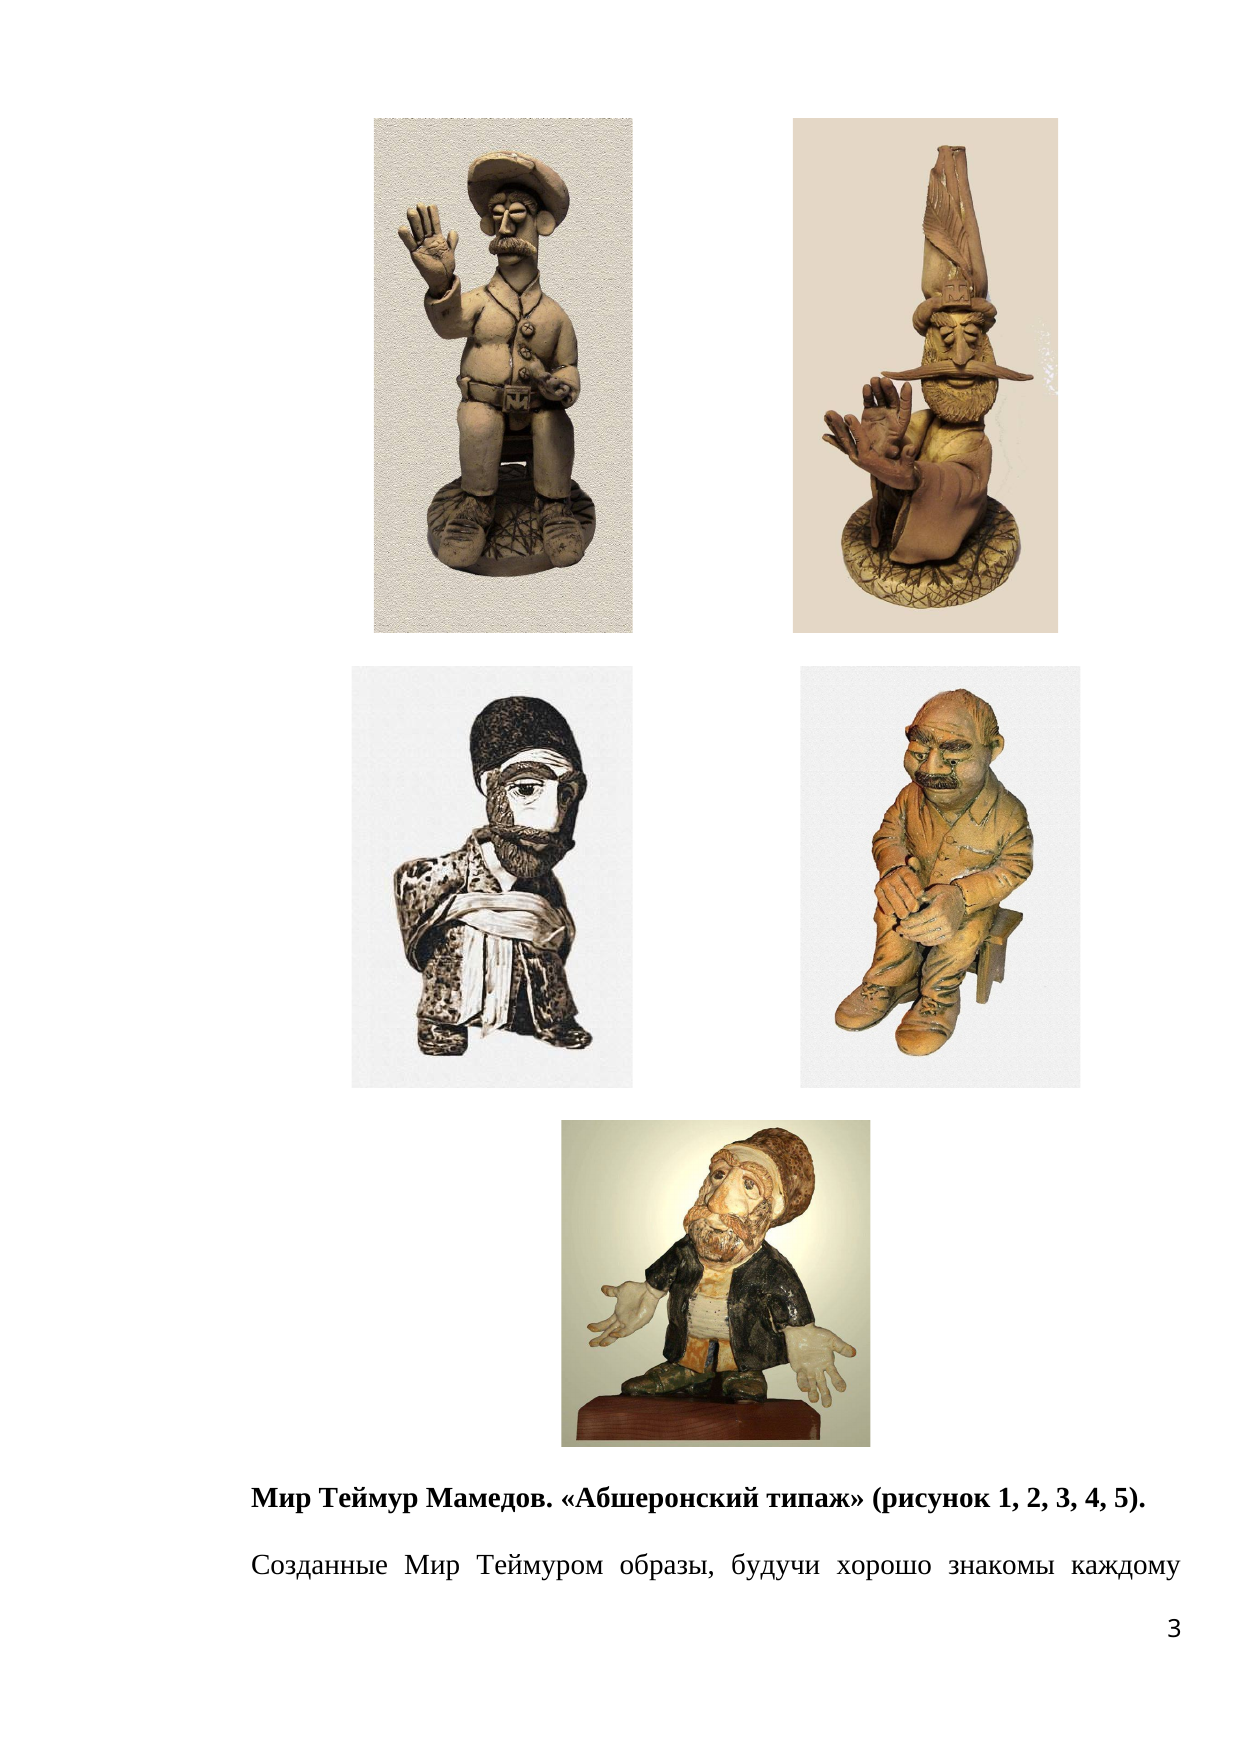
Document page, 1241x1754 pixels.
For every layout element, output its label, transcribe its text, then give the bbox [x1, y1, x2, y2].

picture [351, 666, 633, 1088]
picture [792, 118, 1059, 633]
picture [373, 118, 633, 633]
text Мир Теймур Мамедов. «Абшеронский типаж» (рисунок 1, 2, 3, 4, 5). [177, 1480, 1181, 1513]
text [177, 1547, 1181, 1581]
picture [800, 666, 1081, 1088]
picture [561, 1120, 871, 1447]
